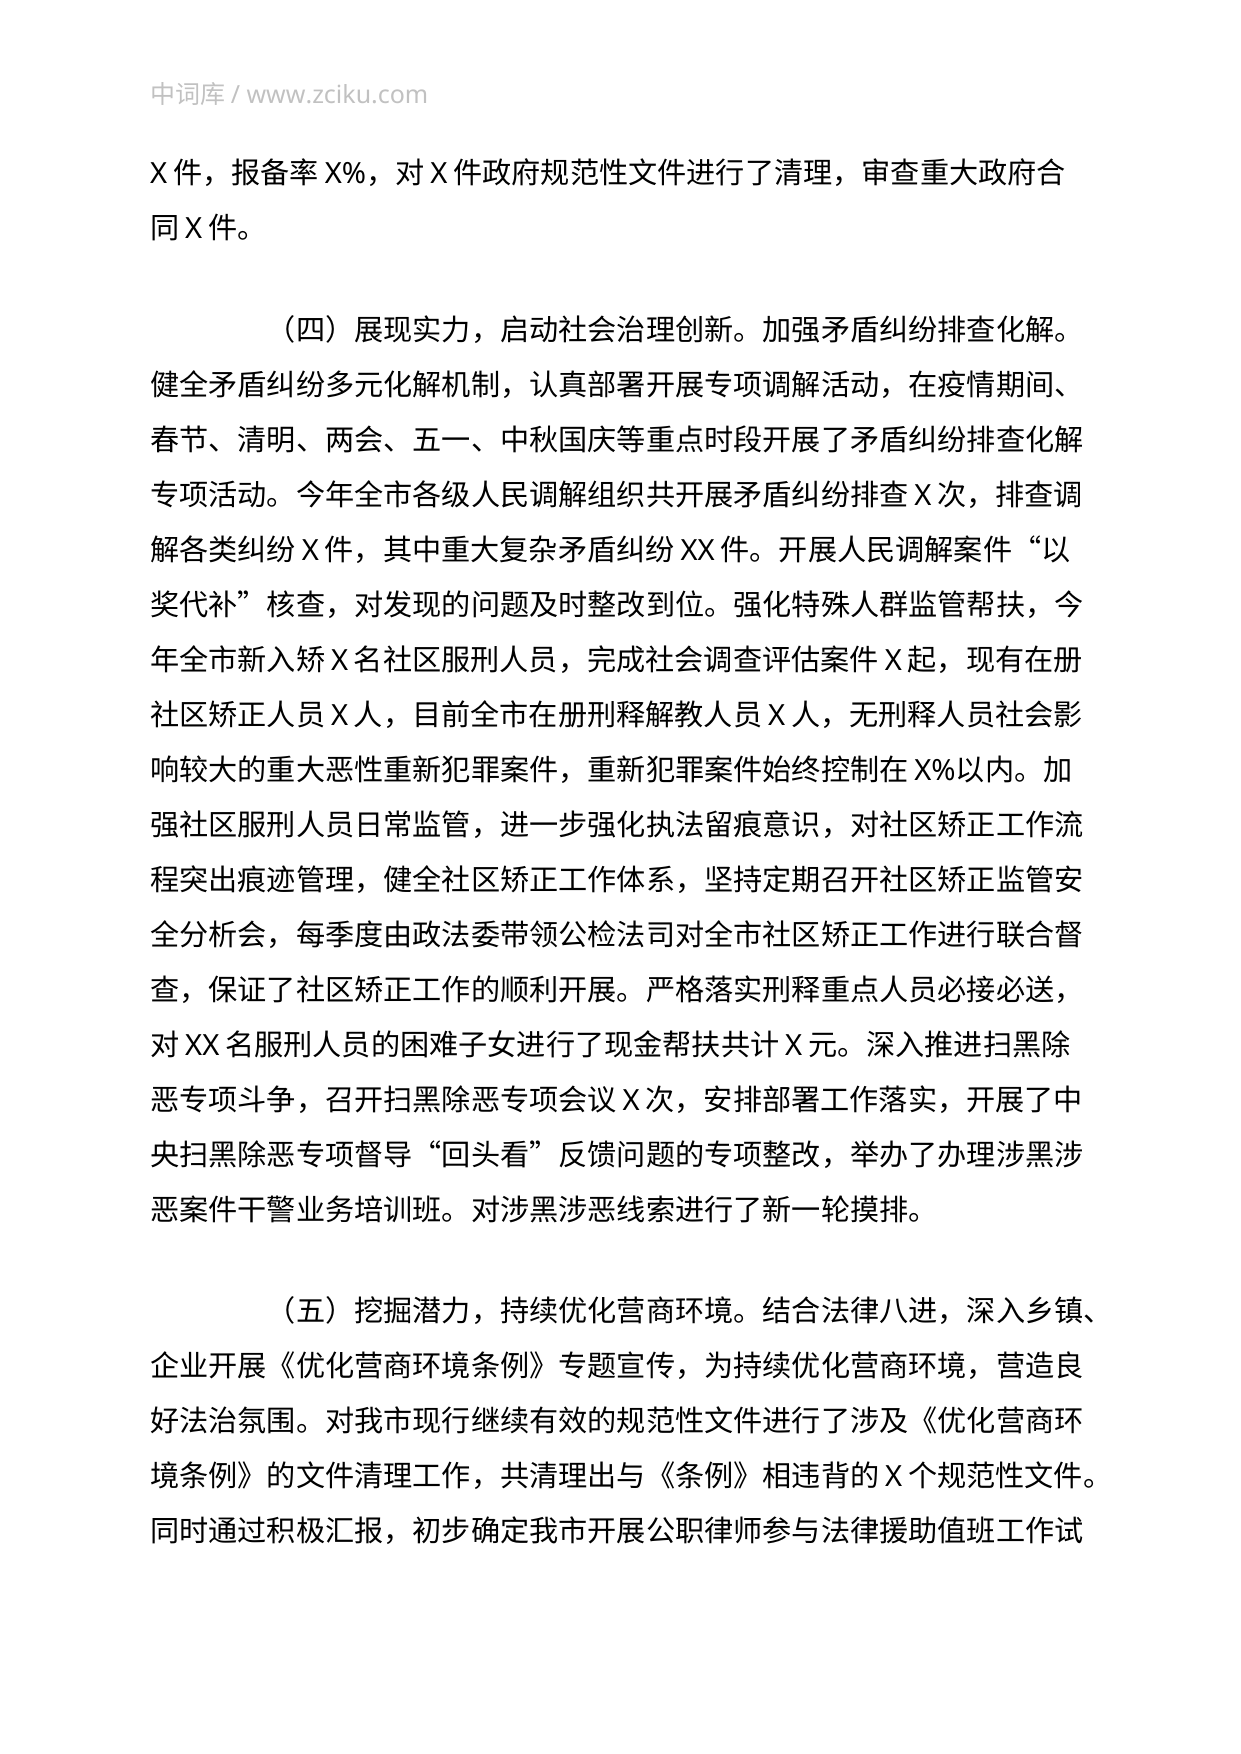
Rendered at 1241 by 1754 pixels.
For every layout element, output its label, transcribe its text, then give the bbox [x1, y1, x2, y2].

text （四）展现实力，启动社会治理创新。加强矛盾纠纷排查化解。健全矛盾纠纷多元化解机制，认真部署开展专项调解活动，在疫情期间、春节、清明、两会、五一、中秋国庆等重点时段开展了矛盾纠纷排查化解专项活动。今年全市各级人民调解组织共开展矛盾纠纷排查X次，排查调解各类纠纷X件，其中重大复杂矛盾纠纷XX件。开展人民调解案件“以奖代补”核查，对发现的问题及时整改到位。强化特殊人群监管帮扶，今年全市新入矫X名社区服刑人员，完成社会调查评估案件X起，现有在册社区矫正人员X人，目前全市在册刑释解教人员X人，无刑释人员社会影响较大的重大恶性重新犯罪案件，重新犯罪案件始终控制在X%以内。加强社区服刑人员日常监管，进一步强化执法留痕意识，对社区矫正工作流程突出痕迹管理，健全社区矫正工作体系，坚持定期召开社区矫正监管安全分析会，每季度由政法委带领公检法司对全市社区矫正工作进行联合督查，保证了社区矫正工作的顺利开展。严格落实刑释重点人员必接必送，对XX名服刑人员的困难子女进行了现金帮扶共计X元。深入推进扫黑除恶专项斗争，召开扫黑除恶专项会议X次，安排部署工作落实，开展了中央扫黑除恶专项督导“回头看”反馈问题的专项整改，举办了办理涉黑涉恶案件干警业务培训班。对涉黑涉恶线索进行了新一轮摸排。 [150, 307, 1090, 1228]
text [150, 150, 1090, 247]
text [150, 1288, 1090, 1550]
